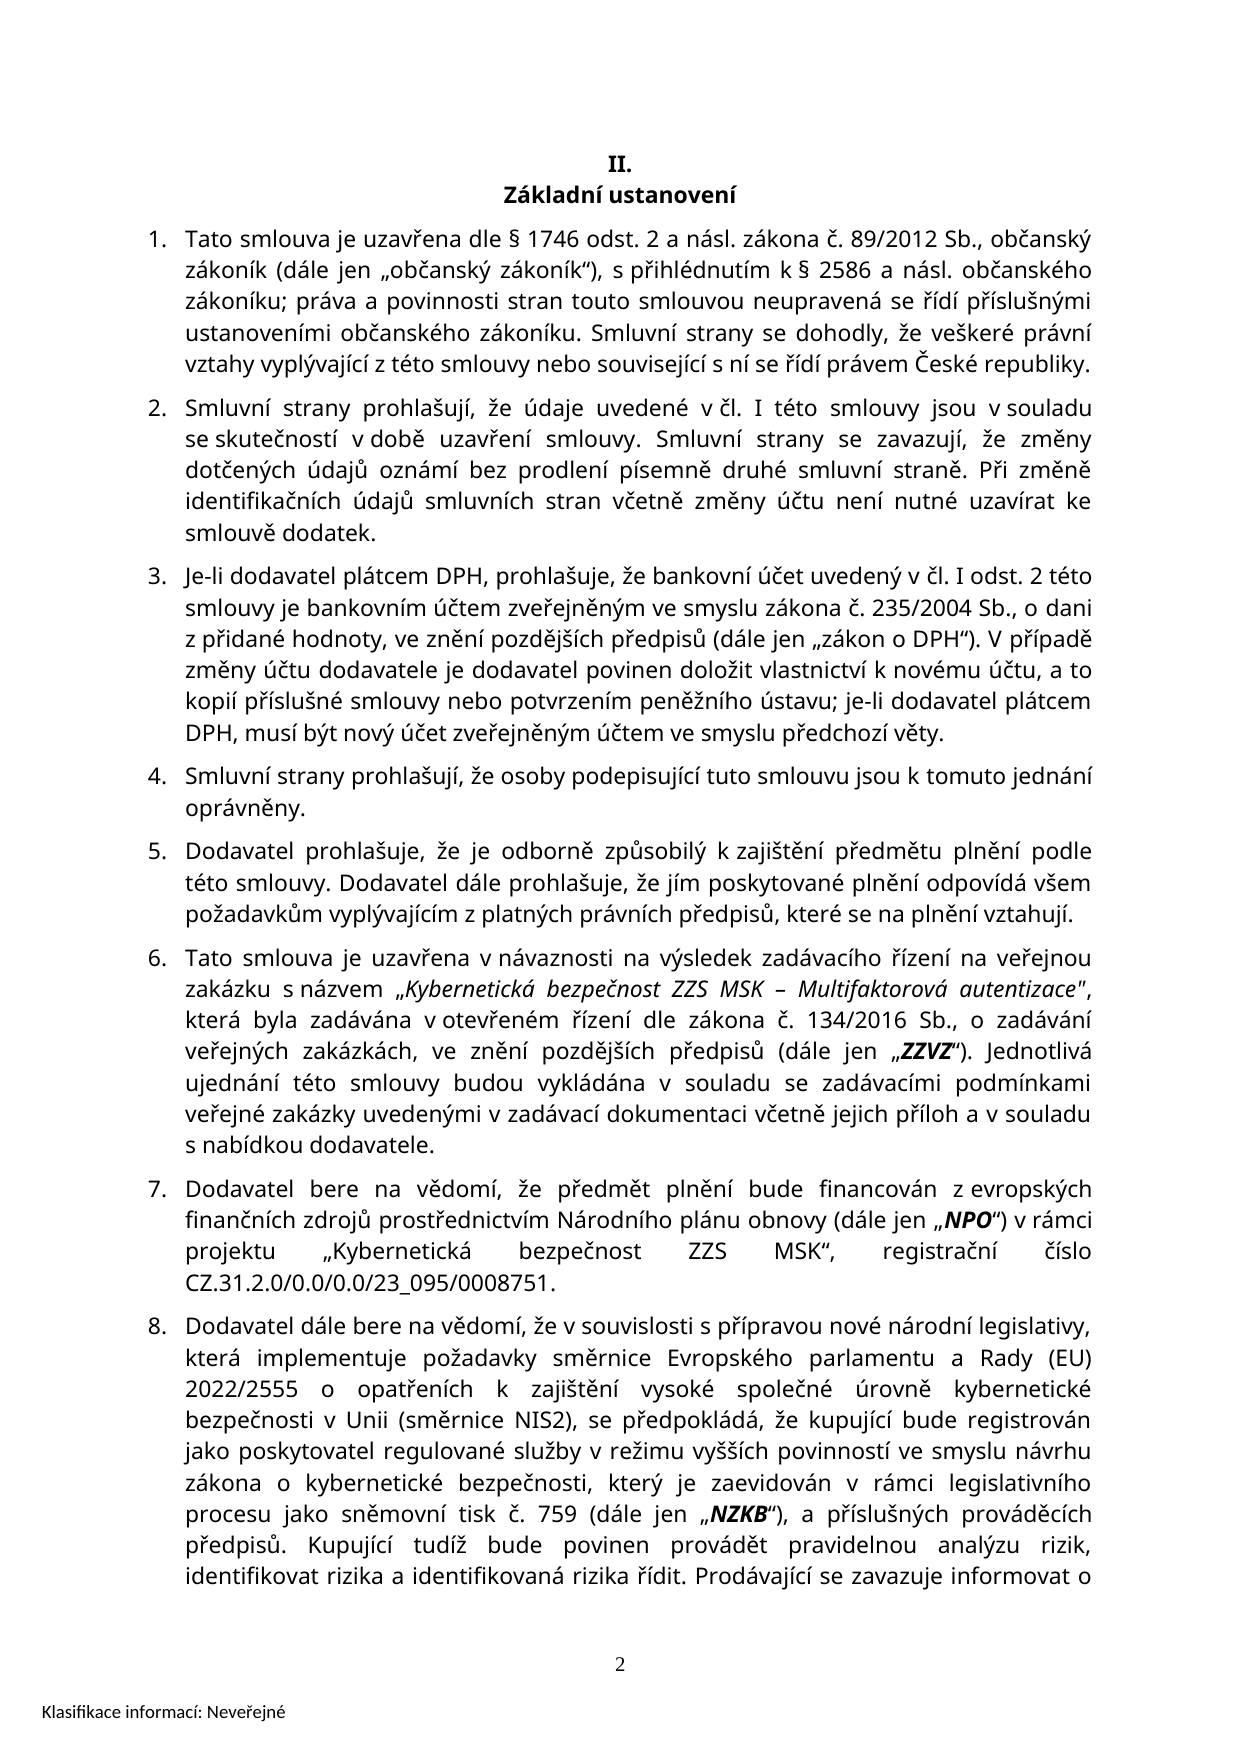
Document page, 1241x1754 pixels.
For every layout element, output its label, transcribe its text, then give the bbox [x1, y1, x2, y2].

list Je-li dodavatel plátcem DPH, prohlašuje, že bankovní účet uvedený v čl. I odst. 2 této smlouvy je bankovním účtem zveřejněným ve smyslu zákona č. 235/2004 Sb., o dani z přidané hodnoty, ve znění pozdějších předpisů (dále jen „zákon o DPH“). V případě změny účtu dodavatele je dodavatel povinen doložit vlastnictví k novému účtu, a to kopií příslušné smlouvy nebo potvrzením peněžního ústavu; je-li dodavatel plátcem DPH, musí být nový účet zveřejněným účtem ve smyslu předchozí věty. [148, 560, 1092, 748]
list Smluvní strany prohlašují, že údaje uvedené v čl. I této smlouvy jsou v souladu se skutečností v době uzavření smlouvy. Smluvní strany se zavazují, že změny dotčených údajů oznámí bez prodlení písemně druhé smluvní straně. Při změně identifikačních údajů smluvních stran včetně změny účtu není nutné uzavírat ke smlouvě dodatek. [148, 391, 1092, 548]
text II. Základní ustanovení [148, 148, 1092, 210]
list Smluvní strany prohlašují, že osoby podepisující tuto smlouvu jsou k tomuto jednání oprávněny. [148, 760, 1092, 823]
list Tato smlouva je uzavřena v návaznosti na výsledek zadávacího řízení na veřejnou zakázku s názvem „Kybernetická bezpečnost ZZS MSK – Multifaktorová autentizace", která byla zadávána v otevřeném řízení dle zákona č. 134/2016 Sb., o zadávání veřejných zakázkách, ve znění pozdějších předpisů (dále jen „ZZVZ“). Jednotlivá ujednání této smlouvy budou vykládána v souladu se zadávacími podmínkami veřejné zakázky uvedenými v zadávací dokumentaci včetně jejich příloh a v souladu s nabídkou dodavatele. [148, 941, 1092, 1160]
list Dodavatel prohlašuje, že je odborně způsobilý k zajištění předmětu plnění podle této smlouvy. Dodavatel dále prohlašuje, že jím poskytované plnění odpovídá všem požadavkům vyplývajícím z platných právních předpisů, které se na plnění vztahují. [148, 835, 1092, 929]
list Dodavatel bere na vědomí, že předmět plnění bude financován z evropských finančních zdrojů prostřednictvím Národního plánu obnovy (dále jen „NPO“) v rámci projektu „Kybernetická bezpečnost ZZS MSK“, registrační číslo CZ.31.2.0/0.0/0.0/23_095/0008751. [148, 1173, 1092, 1298]
list Tato smlouva je uzavřena dle § 1746 odst. 2 a násl. zákona č. 89/2012 Sb., občanský zákoník (dále jen „občanský zákoník“), s přihlédnutím k § 2586 a násl. občanského zákoníku; práva a povinnosti stran touto smlouvou neupravená se řídí příslušnými ustanoveními občanského zákoníku. Smluvní strany se dohodly, že veškeré právní vztahy vyplývající z této smlouvy nebo související s ní se řídí právem České republiky. [148, 223, 1092, 379]
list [148, 1310, 1092, 1591]
